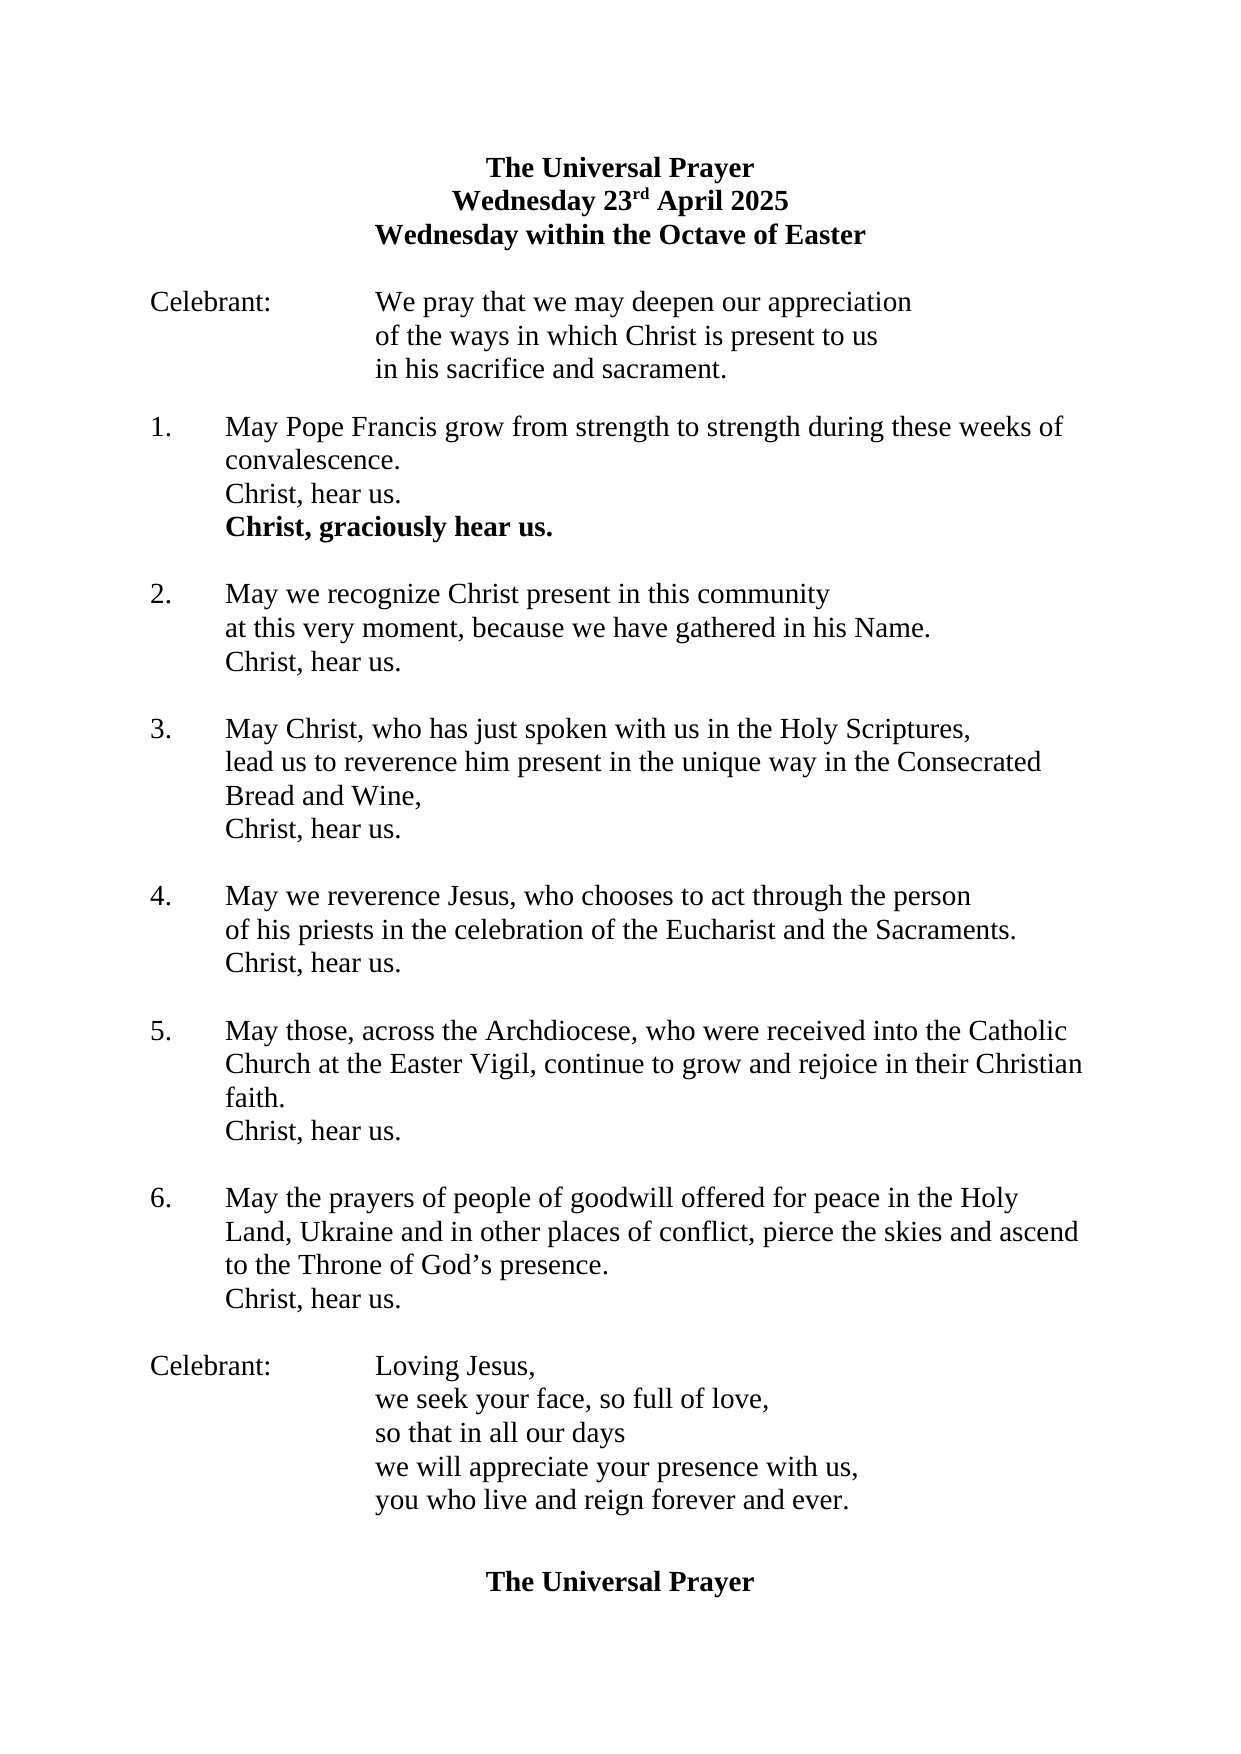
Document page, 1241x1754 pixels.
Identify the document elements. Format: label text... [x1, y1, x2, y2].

text Christ, hear us. [150, 644, 1090, 677]
list May those, across the Archdiocese, who were received into the Catholic Church at the Easter Vigil, continue to grow and rejoice in their Christian faith. [150, 1013, 1090, 1113]
text Christ, hear us. [150, 811, 1090, 845]
text Celebrant: We pray that we may deepen our appreciation [150, 284, 1090, 318]
list May we recognize Christ present in this community [150, 577, 1090, 610]
text lead us to reverence him present in the unique way in the Consecrated Bread and Wine, [225, 744, 1090, 811]
list May we reverence Jesus, who chooses to act through the person [150, 878, 1090, 912]
text you who live and reign forever and ever. [150, 1482, 1090, 1516]
list Christ, hear us. [225, 1113, 1090, 1147]
list Christ, hear us. [225, 1281, 1090, 1314]
text Celebrant: Loving Jesus, [150, 1348, 1090, 1382]
list Christ, graciously hear us. [225, 509, 1090, 543]
list May the prayers of people of goodwill offered for peace in the Holy Land, Ukraine and in other places of conflict, pierce the skies and ascend to the Throne of God’s presence. [150, 1180, 1090, 1281]
text of the ways in which Christ is present to us [150, 318, 1090, 351]
text at this very moment, because we have gathered in his Name. [225, 610, 1090, 644]
text Wednesday within the Octave of Easter [150, 217, 1090, 251]
list May Christ, who has just spoken with us in the Holy Scriptures, [150, 711, 1090, 744]
text The Universal Prayer [150, 1564, 1090, 1597]
text so that in all our days [150, 1415, 1090, 1449]
text we seek your face, so full of love, [150, 1382, 1090, 1415]
text The Universal Prayer [150, 150, 1090, 183]
text Wednesday 23rd April 2025 [150, 183, 1090, 217]
text in his sacrifice and sacrament. [150, 351, 1090, 385]
text Christ, hear us. [150, 946, 1090, 979]
text we will appreciate your presence with us, [150, 1449, 1090, 1482]
list May Pope Francis grow from strength to strength during these weeks of convalescence. [150, 409, 1090, 476]
text of his priests in the celebration of the Eucharist and the Sacraments. [225, 912, 1090, 946]
list Christ, hear us. [225, 476, 1090, 509]
